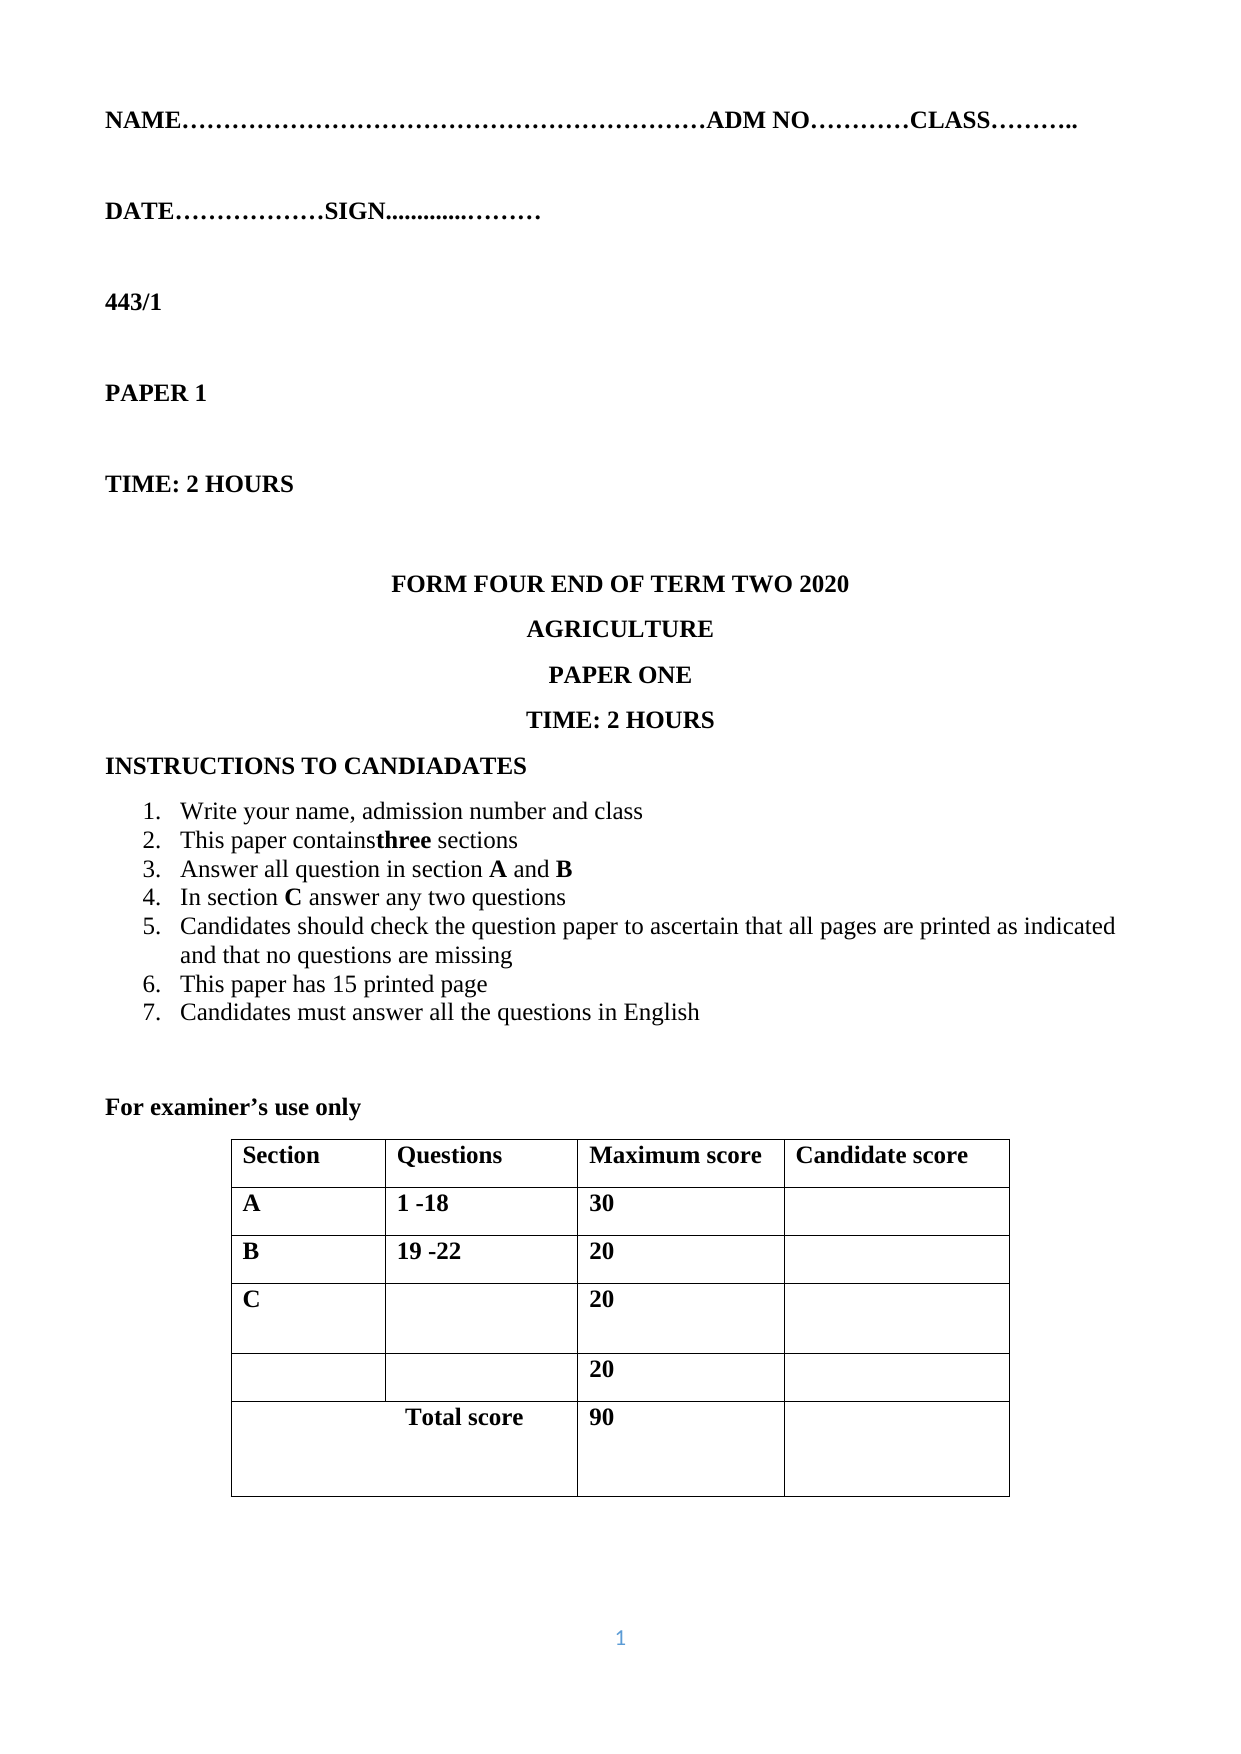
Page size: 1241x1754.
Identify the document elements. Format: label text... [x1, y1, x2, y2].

table_cell [785, 1354, 1009, 1401]
table_header Candidate score [785, 1140, 1009, 1187]
table_cell 30 [578, 1188, 784, 1235]
list This paper containsthree sections [142, 825, 1135, 854]
table_header Section [232, 1140, 385, 1187]
table_cell B [232, 1236, 385, 1283]
list In section C answer any two questions [142, 882, 1135, 911]
text NAME………………………………………………………ADM NO…………CLASS……….. [105, 105, 1135, 134]
table_cell 1 -18 [386, 1188, 577, 1235]
table_cell 20 [578, 1236, 784, 1283]
list This paper has 15 printed page [142, 969, 1135, 997]
table_cell [785, 1188, 1009, 1235]
table_cell C [232, 1284, 385, 1353]
table_cell [785, 1284, 1009, 1353]
table_cell 90 [578, 1402, 784, 1496]
text 443/1 [105, 287, 1135, 316]
text INSTRUCTIONS TO CANDIADATES [105, 751, 1135, 779]
text TIME: 2 HOURS [105, 469, 1135, 497]
table_cell [386, 1284, 577, 1353]
text TIME: 2 HOURS [105, 705, 1135, 734]
text PAPER ONE [105, 660, 1135, 689]
table_header Questions [386, 1140, 577, 1187]
list Candidates should check the question paper to ascertain that all pages are printed as indicated and that no questions are missing [142, 911, 1135, 969]
table_cell 19 -22 [386, 1236, 577, 1283]
table_cell [785, 1402, 1009, 1496]
table_cell 20 [578, 1354, 784, 1401]
text For examiner’s use only [105, 1092, 1135, 1121]
list Candidates must answer all the questions in English [142, 997, 1135, 1026]
table_cell 20 [578, 1284, 784, 1353]
text PAPER 1 [105, 378, 1135, 407]
list Write your name, admission number and class [142, 796, 1135, 825]
table_cell [785, 1236, 1009, 1283]
table_cell [386, 1354, 577, 1401]
text AGRICULTURE [105, 614, 1135, 643]
text DATE………………SIGN.............……… [105, 196, 1135, 225]
table_header Maximum score [578, 1140, 784, 1187]
list Answer all question in section A and B [142, 854, 1135, 882]
text FORM FOUR END OF TERM TWO 2020 [105, 569, 1135, 598]
table_cell A [232, 1188, 385, 1235]
table_cell [232, 1354, 385, 1401]
table_cell Total score [232, 1402, 577, 1496]
